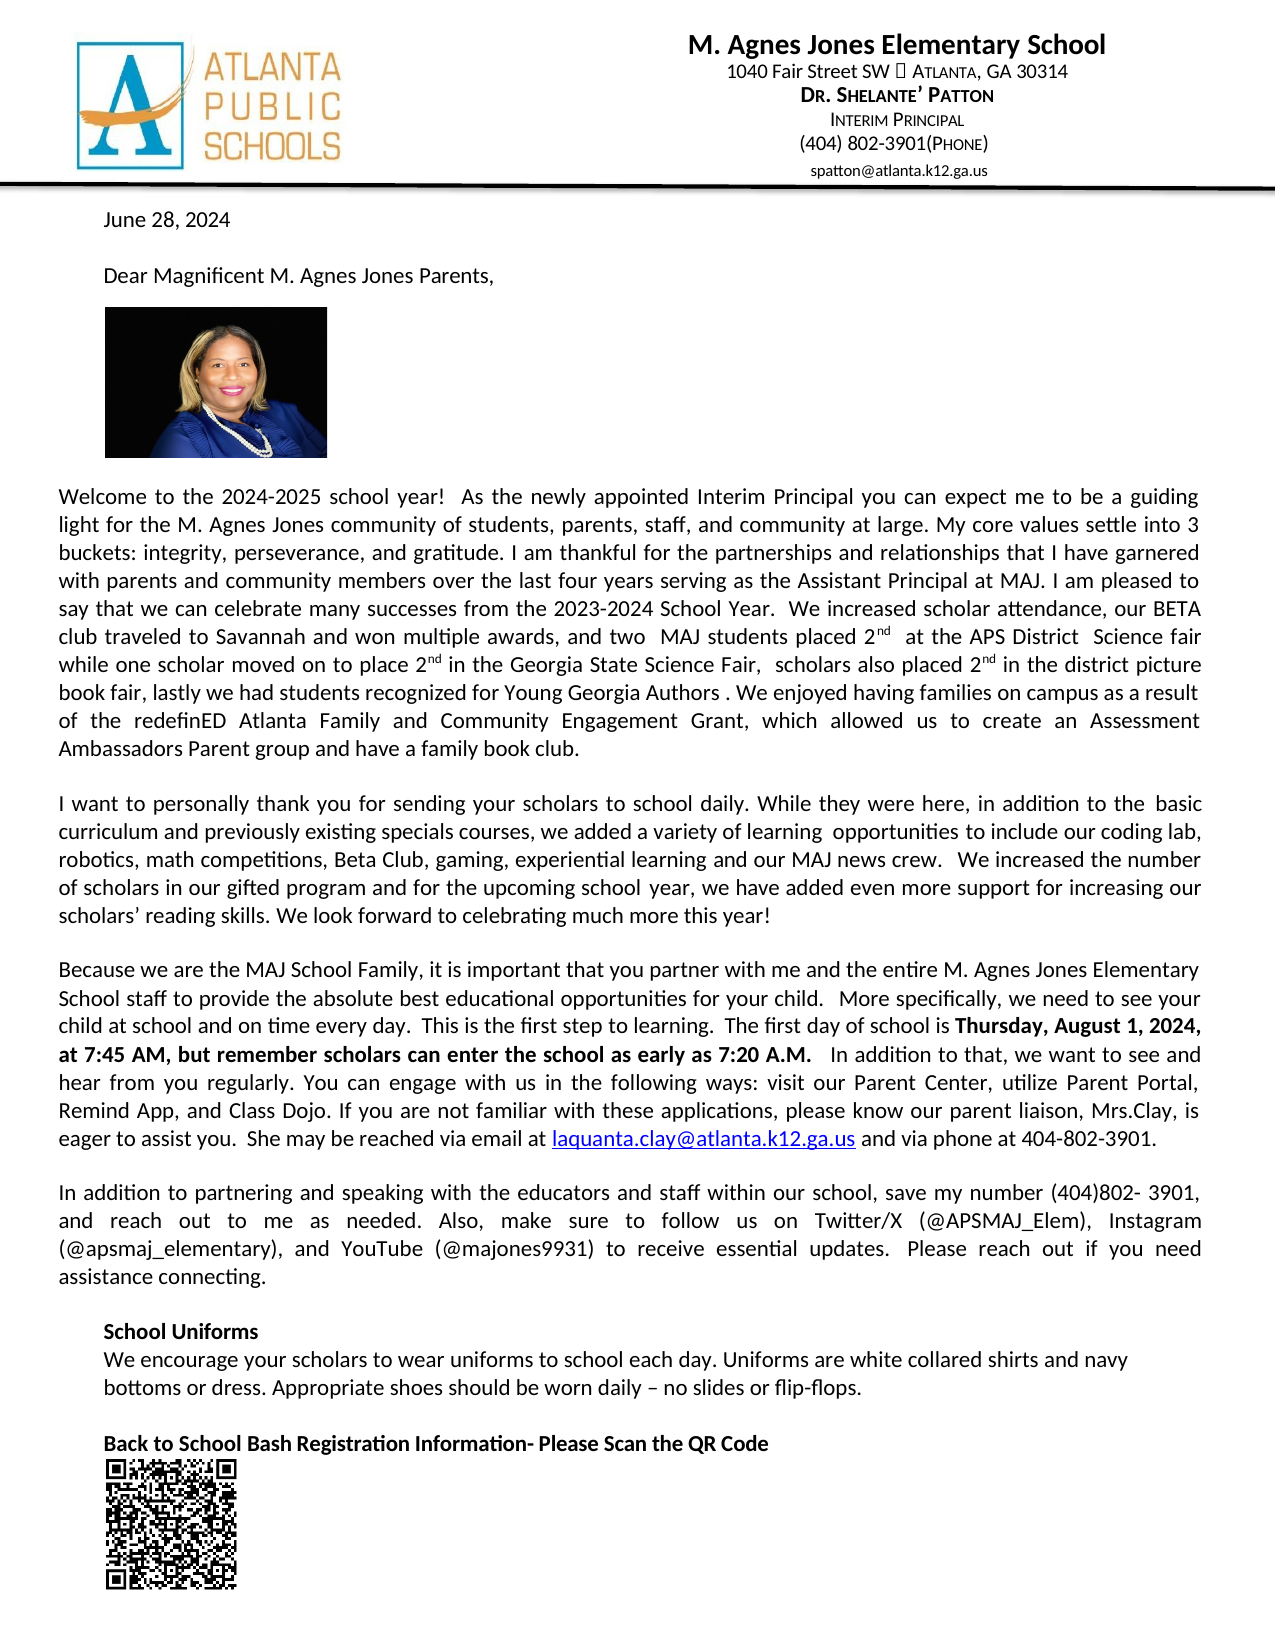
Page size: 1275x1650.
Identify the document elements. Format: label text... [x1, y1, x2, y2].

picture [0, 186, 1275, 201]
text 1040 Fair Street SW  ATLANTA, GA 30314 [596, 61, 1198, 83]
picture [0, 177, 1275, 186]
text Because we are the MAJ School Family, it is important that you partner with me and the entire M. Agnes Jones Elementary School staff to provide the absolute best educational opportunities for your child. More specifically, we need to see your child at school and on time every day. This is the first step to learning. The first day of school is Thursday, August 1, 2024, at 7:45 AM, but remember scholars can enter the school as early as 7:20 A.M. In addition to that, we want to see and hear from you regularly. You can engage with us in the following ways: visit our Parent Center, utilize Parent Portal, Remind App, and Class Dojo. If you are not familiar with these applications, please know our parent liaison, Mrs.Clay, is eager to assist you. She may be reached via email at laquanta.clay@atlanta.k12.ga.us and via phone at 404-802-3901. [58, 956, 1202, 1152]
text I want to personally thank you for sending your scholars to school daily. While they were here, in addition to the basic curriculum and previously existing specials courses, we added a variety of learning opportunities to include our coding lab, robotics, math competitions, Beta Club, gaming, experiential learning and our MAJ news crew. We increased the number of scholars in our gifted program and for the upcoming school year, we have added even more support for increasing our scholars’ reading skills. We look forward to celebrating much more this year! [58, 789, 1202, 929]
text June 28, 2024 [103, 205, 1202, 233]
picture [105, 307, 328, 458]
text (404) 802-3901(PHONE) [799, 131, 1202, 156]
text spatton@atlanta.k12.ga.us [596, 156, 1202, 177]
text In addition to partnering and speaking with the educators and staff within our school, save my number (404)802- 3901, and reach out to me as needed. Also, make sure to follow us on Twitter/X (@APSMAJ_Elem), Instagram (@apsmaj_elementary), and YouTube (@majones9931) to receive essential updates. Please reach out if you need assistance connecting. [58, 1178, 1202, 1290]
text M. Agnes Jones Elementary School [596, 26, 1198, 61]
subtitle Back to School Bash Registration Information- Please Scan the QR Code [103, 1429, 1202, 1457]
subtitle Dr. Shelante’ Patton [596, 83, 1198, 108]
picture [70, 32, 350, 172]
picture [103, 1457, 238, 1591]
text We encourage your scholars to wear uniforms to school each day. Uniforms are white collared shirts and navy bottoms or dress. Appropriate shoes should be worn daily – no slides or flip-flops. [103, 1345, 1202, 1401]
text Interim Principal [596, 108, 1198, 131]
text Dear Magnificent M. Agnes Jones Parents, [103, 261, 1202, 289]
text Welcome to the 2024-2025 school year! As the newly appointed Interim Principal you can expect me to be a guiding light for the M. Agnes Jones community of students, parents, staff, and community at large. My core values settle into 3 buckets: integrity, perseverance, and gratitude. I am thankful for the partnerships and relationships that I have garnered with parents and community members over the last four years serving as the Assistant Principal at MAJ. I am pleased to say that we can celebrate many successes from the 2023-2024 School Year. We increased scholar attendance, our BETA club traveled to Savannah and won multiple awards, and two MAJ students placed 2nd at the APS District Science fair while one scholar moved on to place 2nd in the Georgia State Science Fair, scholars also placed 2nd in the district picture book fair, lastly we had students recognized for Young Georgia Authors . We enjoyed having families on campus as a result of the redefinED Atlanta Family and Community Engagement Grant, which allowed us to create an Assessment Ambassadors Parent group and have a family book club. [58, 482, 1202, 763]
subtitle School Uniforms [103, 1317, 1202, 1345]
